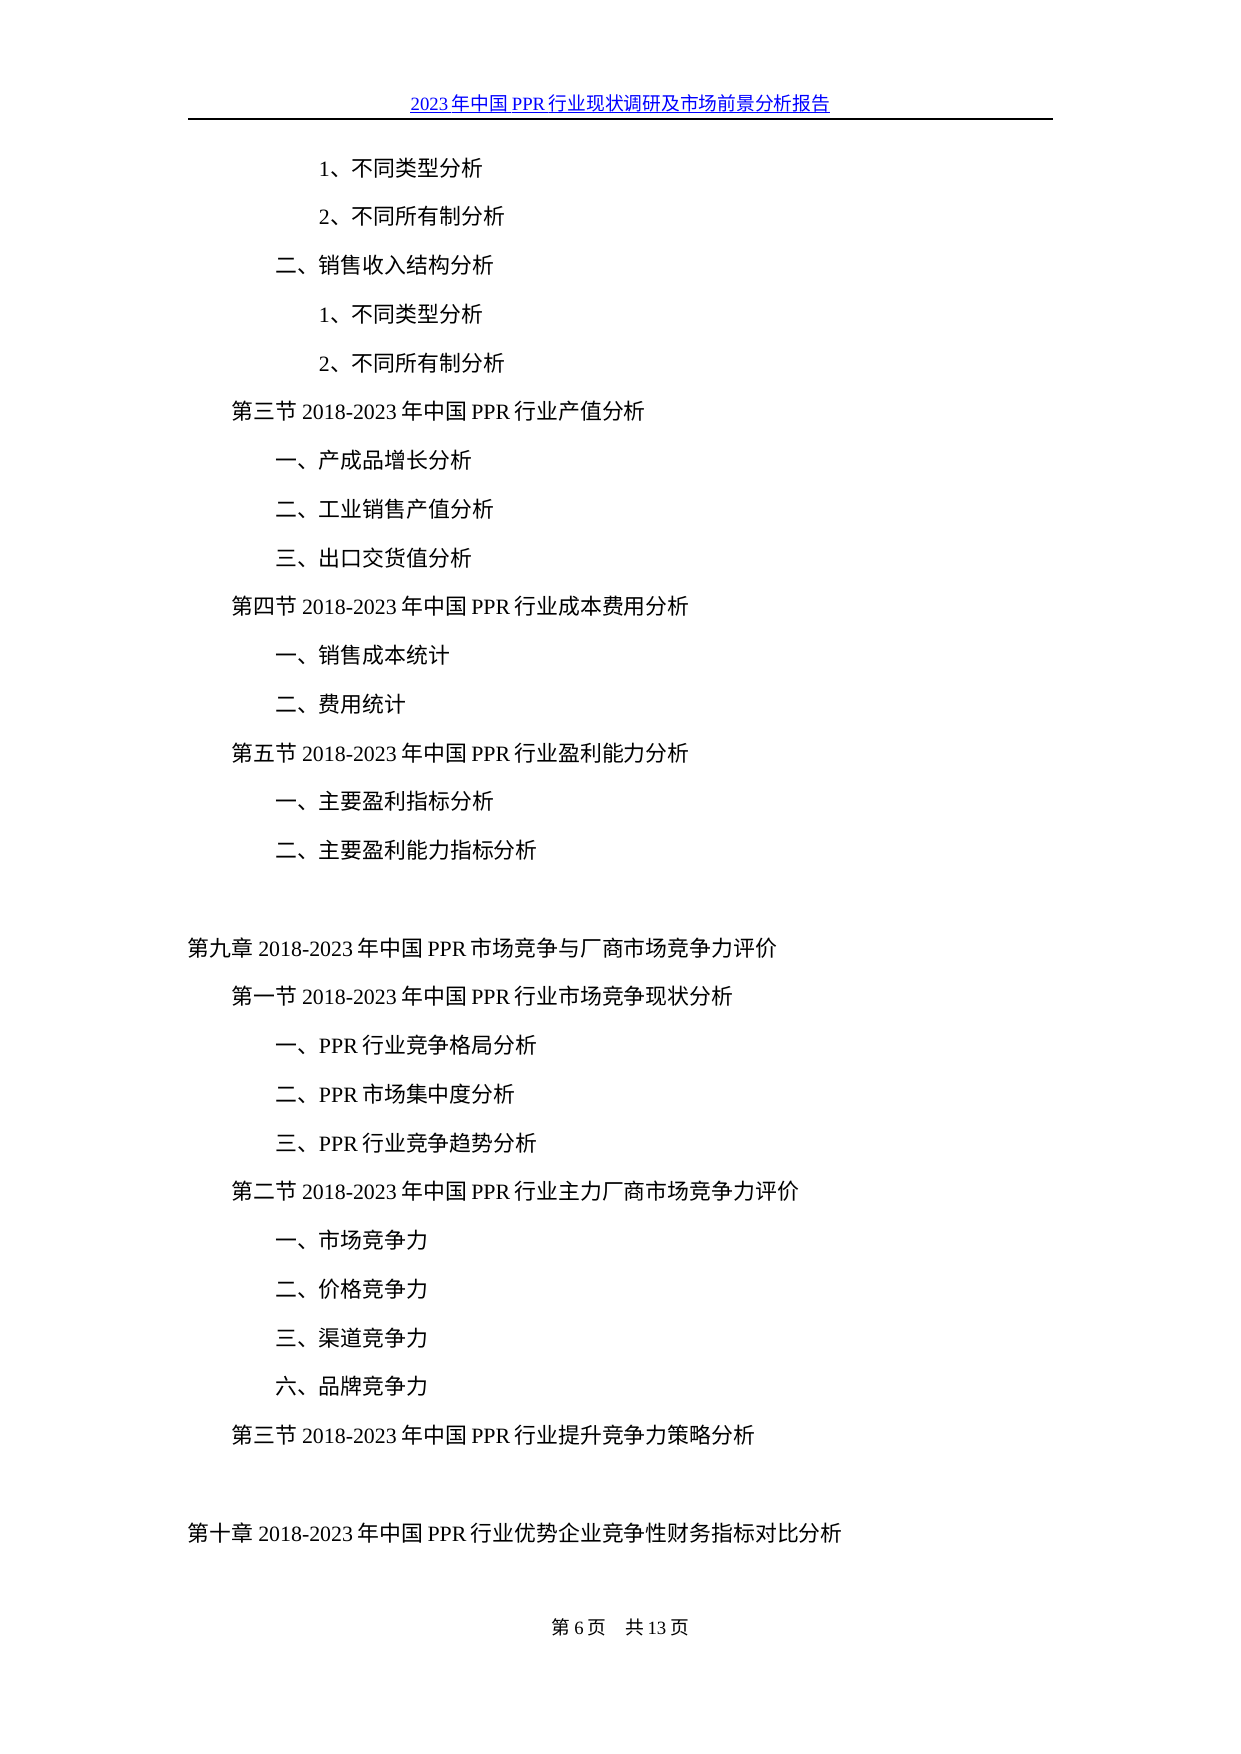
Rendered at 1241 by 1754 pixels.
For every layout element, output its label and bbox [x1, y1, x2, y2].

text [187, 150, 1053, 1548]
